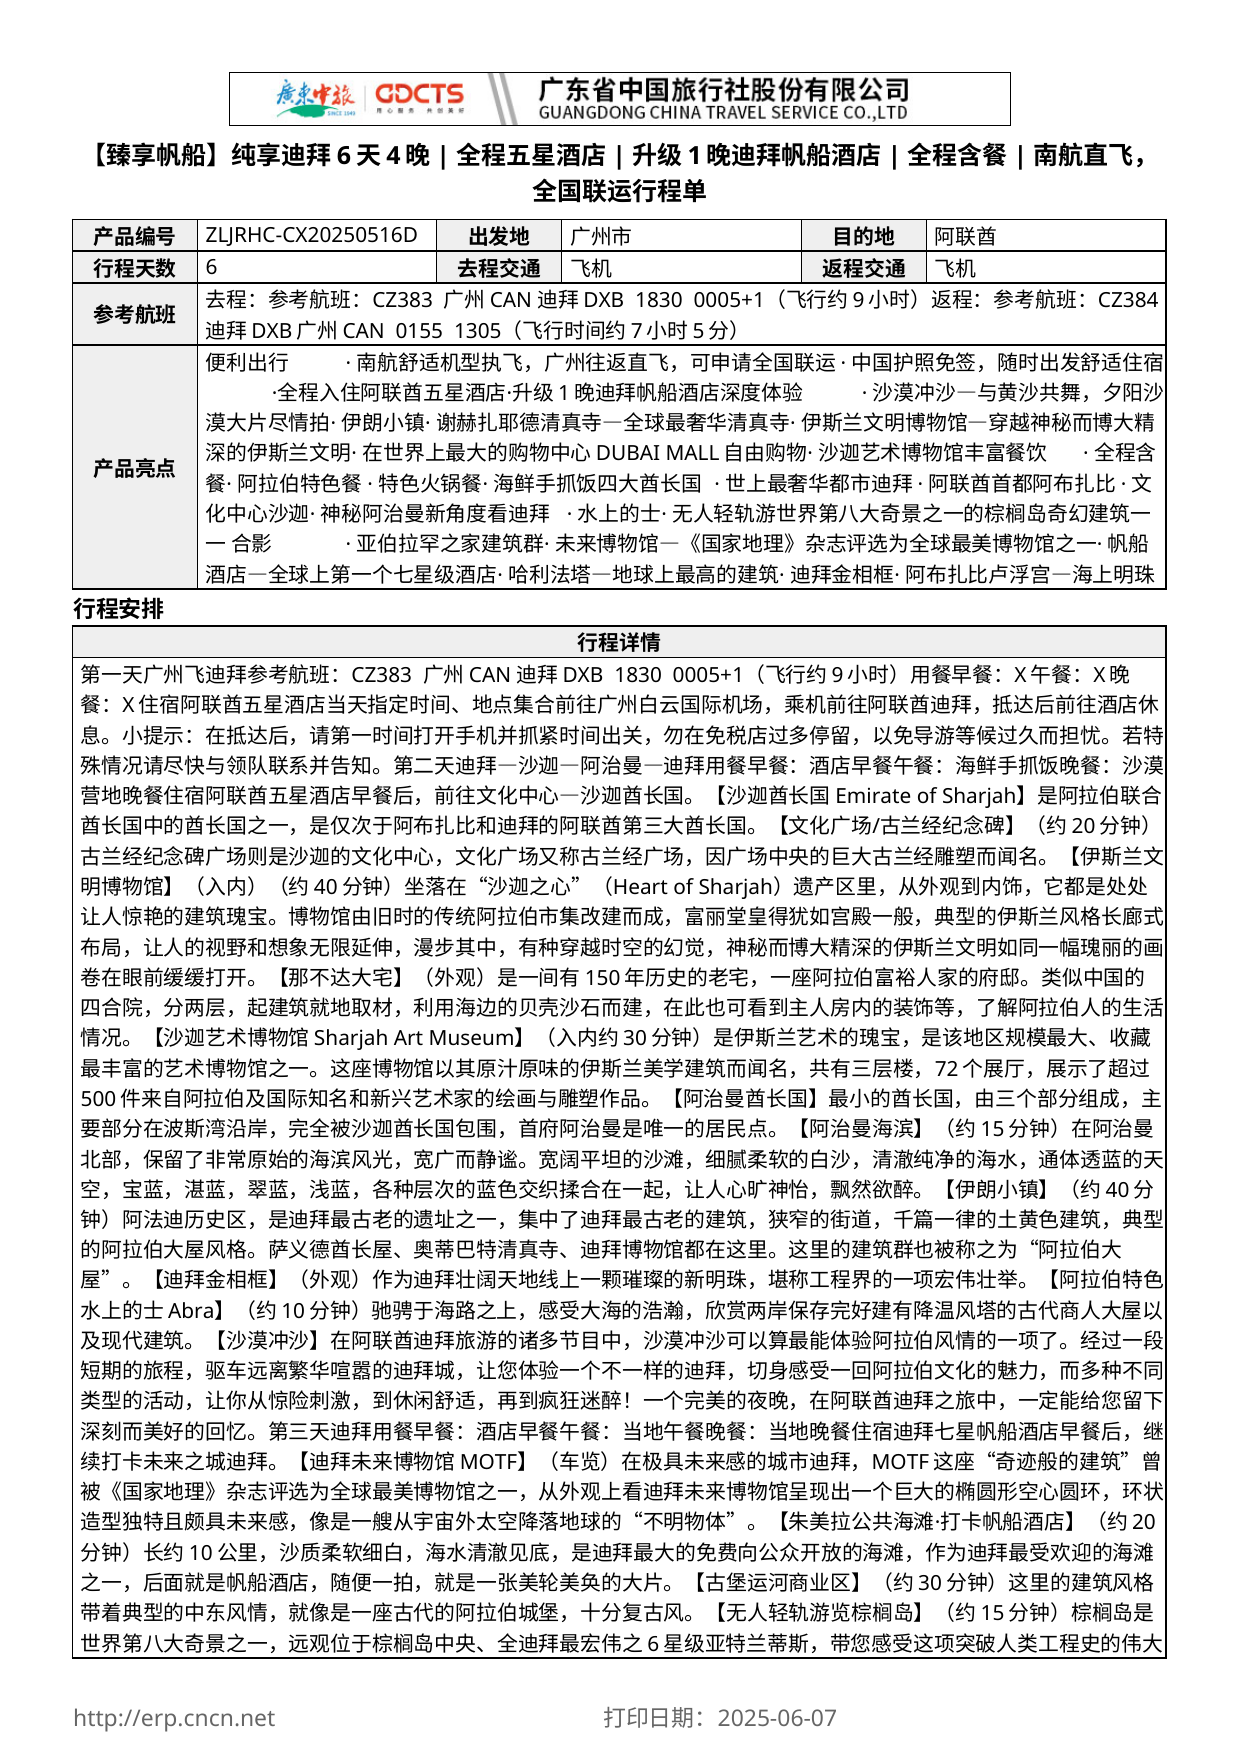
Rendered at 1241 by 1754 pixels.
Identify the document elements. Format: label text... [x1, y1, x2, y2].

table_cell 去程： [198, 284, 1165, 344]
table_cell 6 [198, 252, 436, 282]
text 【臻享帆船】纯享迪拜6天4晚 | 全程五星酒店 | 升级1晚迪拜帆船酒店 | 全程含餐 | 南航直飞，全国联运行程单 [73, 136, 1167, 208]
table_header 目的地 [802, 220, 926, 250]
table_header 广州市 [562, 220, 801, 250]
table_header 行程详情 [73, 627, 1165, 657]
table_header 阿联酋 [927, 220, 1165, 250]
table_header 产品编号 [73, 220, 197, 250]
table_cell 返程交通 [802, 252, 926, 282]
table_cell 第一天 [73, 658, 1165, 1657]
table_cell 产品亮点 [73, 346, 197, 588]
table_cell 行程天数 [73, 252, 197, 282]
table_header ZLJRHC-CX20250516D [198, 220, 436, 250]
table_cell 去程交通 [437, 252, 561, 282]
picture [230, 73, 1010, 125]
table_cell 参考航班 [73, 284, 197, 344]
text 行程安排 [73, 591, 1167, 624]
table_cell 便利出行 [198, 346, 1165, 588]
table_cell 飞机 [562, 252, 801, 282]
table_header 出发地 [437, 220, 561, 250]
table_cell 飞机 [927, 252, 1165, 282]
